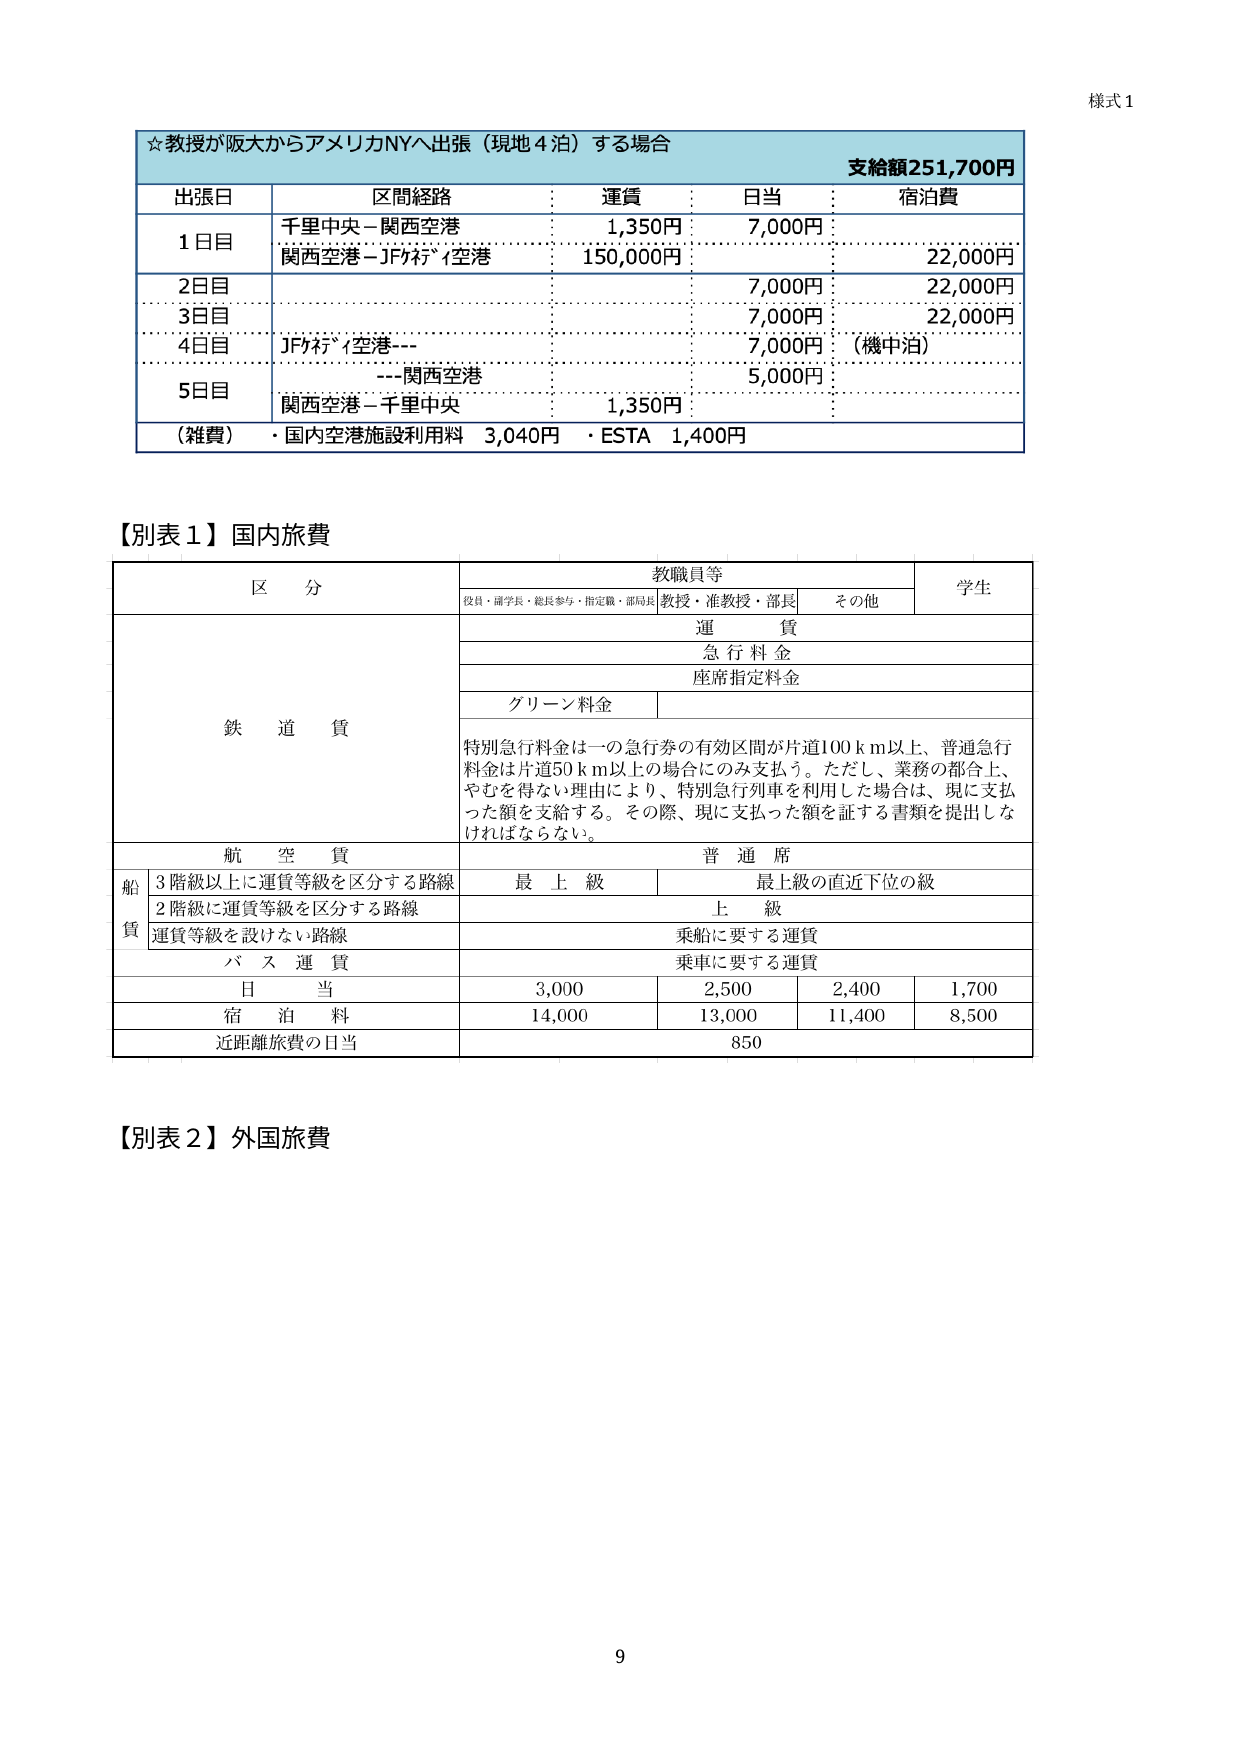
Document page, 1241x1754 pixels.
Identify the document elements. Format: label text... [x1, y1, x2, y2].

picture [133, 123, 1028, 457]
text 【別表１】国内旅費 [106, 512, 1079, 555]
picture [106, 554, 1039, 1063]
text 【別表２】外国旅費 [106, 1115, 1079, 1158]
